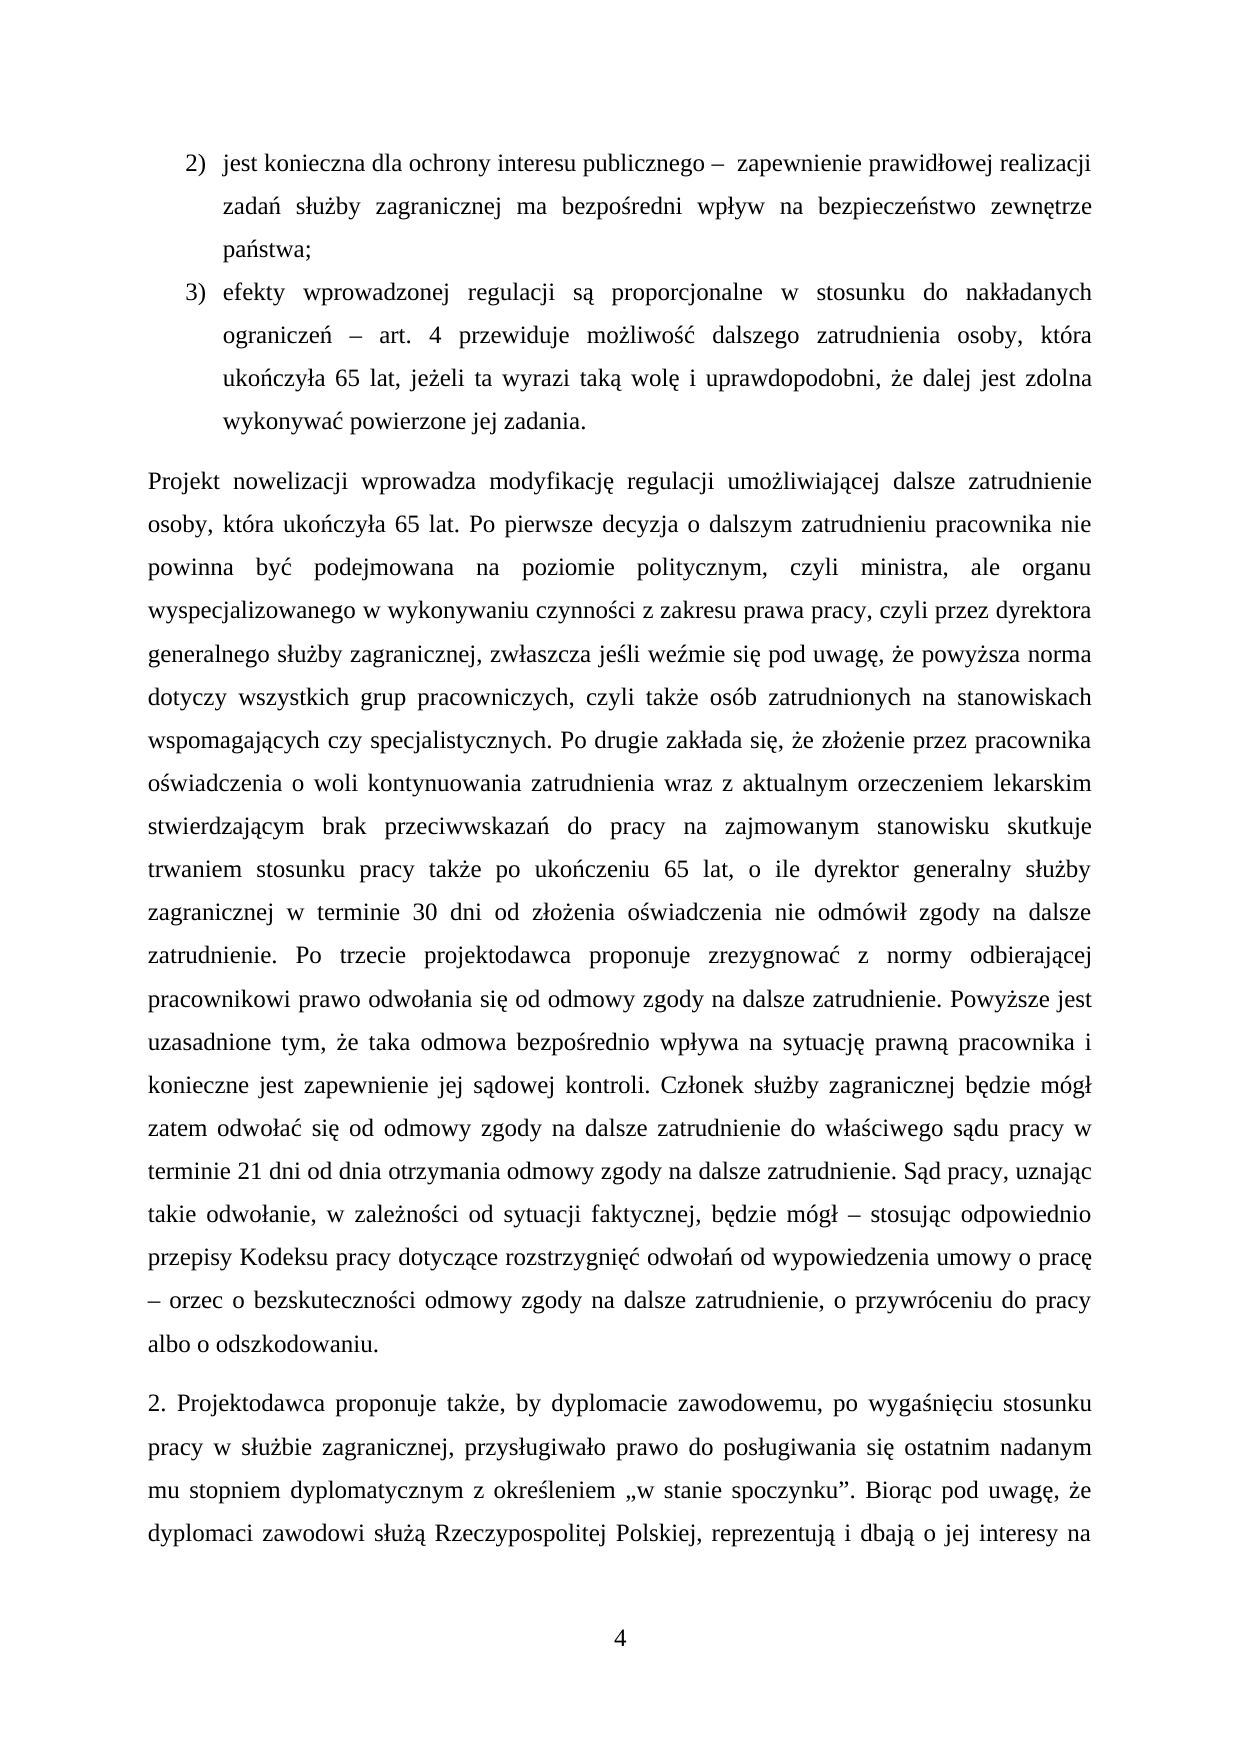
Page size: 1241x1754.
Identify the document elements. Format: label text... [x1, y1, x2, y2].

text Projekt nowelizacji wprowadza modyfikację regulacji umożliwiającej dalsze zatrudnienie osoby, która ukończyła 65 lat. Po pierwsze decyzja o dalszym zatrudnieniu pracownika nie powinna być podejmowana na poziomie politycznym, czyli ministra, ale organu wyspecjalizowanego w wykonywaniu czynności z zakresu prawa pracy, czyli przez dyrektora generalnego służby zagranicznej, zwłaszcza jeśli weźmie się pod uwagę, że powyższa norma dotyczy wszystkich grup pracowniczych, czyli także osób zatrudnionych na stanowiskach wspomagających czy specjalistycznych. Po drugie zakłada się, że złożenie przez pracownika oświadczenia o woli kontynuowania zatrudnienia wraz z aktualnym orzeczeniem lekarskim stwierdzającym brak przeciwwskazań do pracy na zajmowanym stanowisku skutkuje trwaniem stosunku pracy także po ukończeniu 65 lat, o ile dyrektor generalny służby zagranicznej w terminie 30 dni od złożenia oświadczenia nie odmówił zgody na dalsze zatrudnienie. Po trzecie projektodawca proponuje zrezygnować z normy odbierającej pracownikowi prawo odwołania się od odmowy zgody na dalsze zatrudnienie. Powyższe jest uzasadnione tym, że taka odmowa bezpośrednio wpływa na sytuację prawną pracownika i konieczne jest zapewnienie jej sądowej kontroli. Członek służby zagranicznej będzie mógł zatem odwołać się od odmowy zgody na dalsze zatrudnienie do właściwego sądu pracy w terminie 21 dni od dnia otrzymania odmowy zgody na dalsze zatrudnienie. Sąd pracy, uznając takie odwołanie, w zależności od sytuacji faktycznej, będzie mógł – stosując odpowiednio przepisy Kodeksu pracy dotyczące rozstrzygnięć odwołań od wypowiedzenia umowy o pracę – orzec o bezskuteczności odmowy zgody na dalsze zatrudnienie, o przywróceniu do pracy albo o odszkodowaniu. [148, 466, 1093, 1357]
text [148, 1388, 1093, 1547]
list efekty wprowadzonej regulacji są proporcjonalne w stosunku do nakładanych ograniczeń – art. 4 przewiduje możliwość dalszego zatrudnienia osoby, która ukończyła 65 lat, jeżeli ta wyrazi taką wolę i uprawdopodobni, że dalej jest zdolna wykonywać powierzone jej zadania. [185, 277, 1093, 435]
list jest konieczna dla ochrony interesu publicznego – zapewnienie prawidłowej realizacji zadań służby zagranicznej ma bezpośredni wpływ na bezpieczeństwo zewnętrze państwa; [185, 148, 1093, 263]
